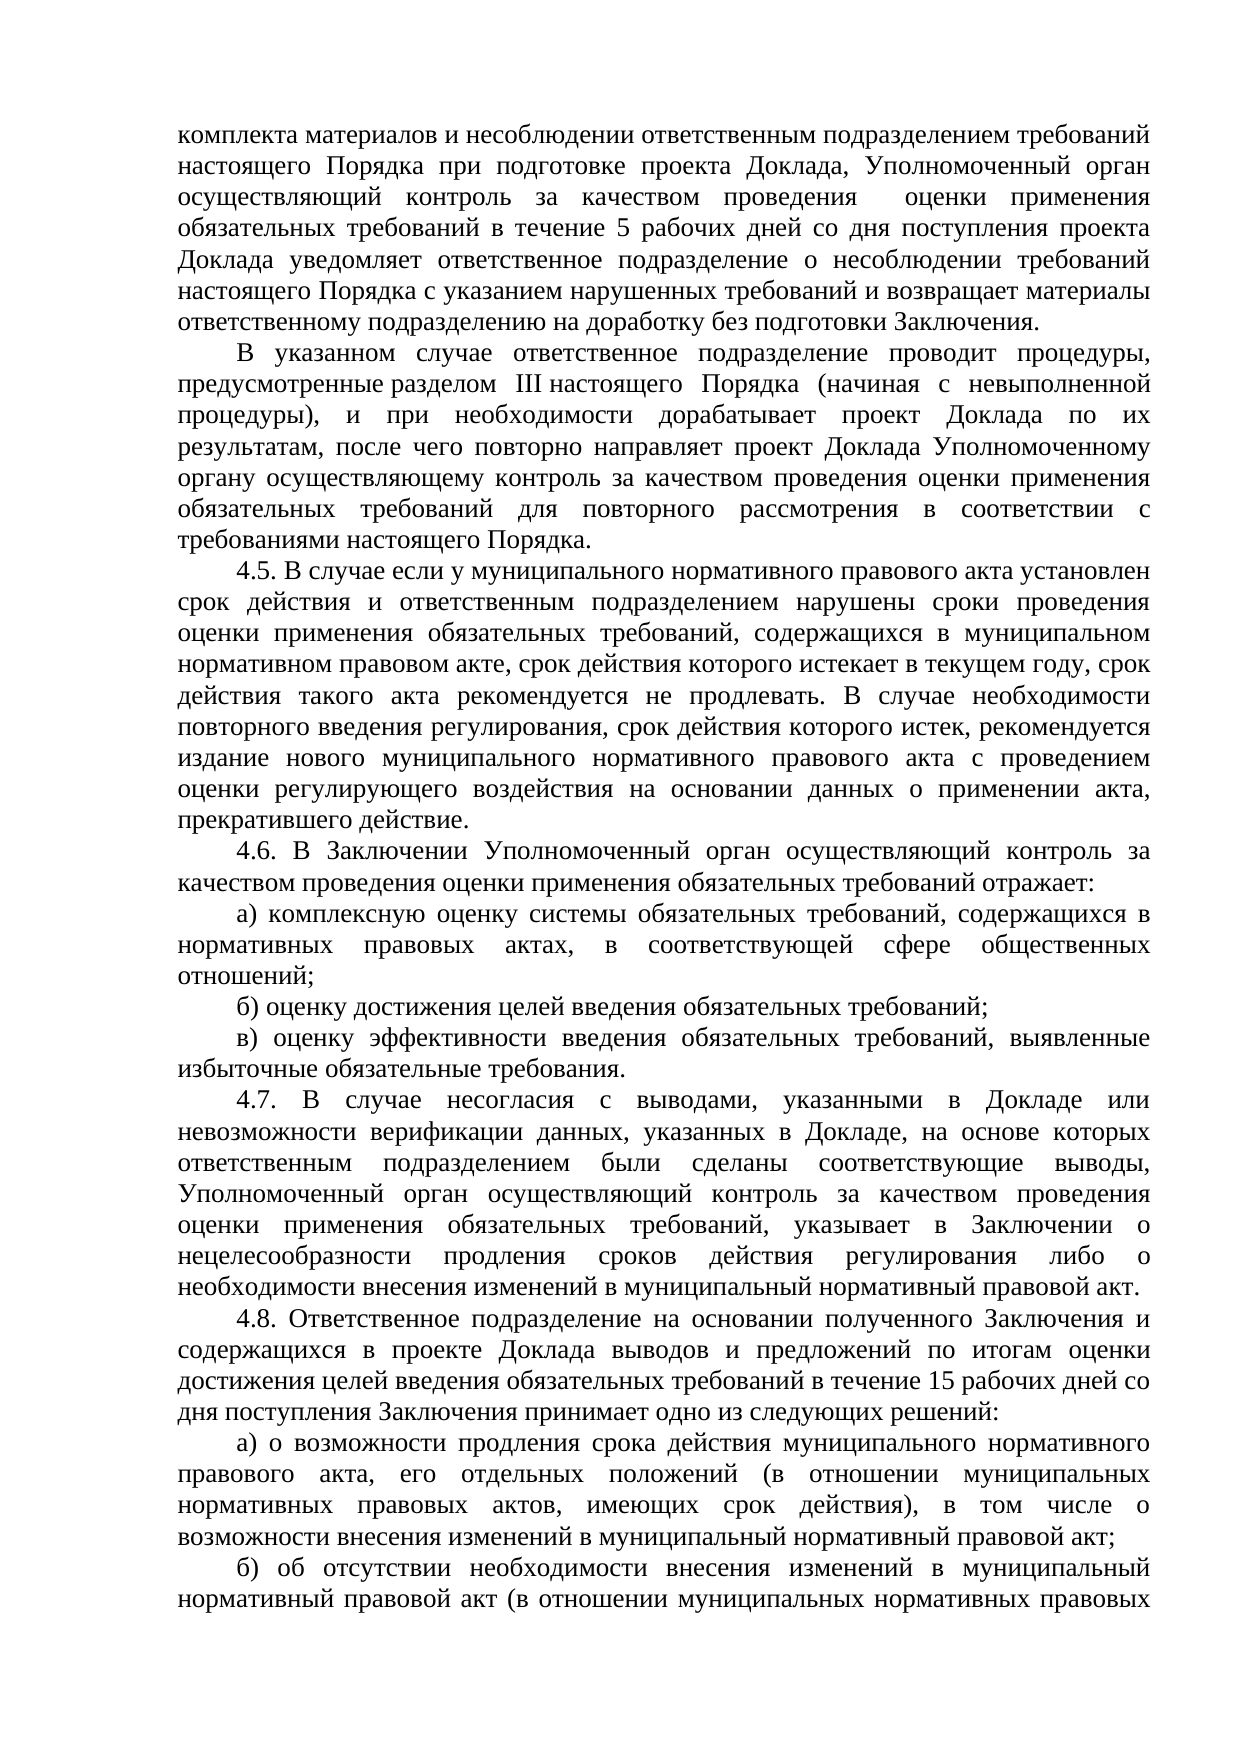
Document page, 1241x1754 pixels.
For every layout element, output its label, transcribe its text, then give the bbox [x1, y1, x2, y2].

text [177, 1551, 1152, 1613]
text 4.5. В случае если у муниципального нормативного правового акта установлен срок действия и ответственным подразделением нарушены сроки проведения оценки применения обязательных требований, содержащихся в муниципальном нормативном правовом акте, срок действия которого истекает в текущем году, срок действия такого акта рекомендуется не продлевать. В случае необходимости повторного введения регулирования, срок действия которого истек, рекомендуется издание нового муниципального нормативного правового акта с проведением оценки регулирующего воздействия на основании данных о применении акта, прекратившего действие. [177, 772, 1152, 834]
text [177, 118, 1152, 336]
text 4.6. В Заключении Уполномоченный орган осуществляющий контроль за качеством проведения оценки применения обязательных требований отражает: [177, 834, 1152, 897]
text в) оценку эффективности введения обязательных требований, выявленные избыточные обязательные требования. [177, 1021, 1152, 1084]
text б) оценку достижения целей введения обязательных требований; [177, 990, 1152, 1021]
text В указанном случае ответственное подразделение проводит процедуры, предусмотренные разделом III настоящего Порядка (начиная с невыполненной процедуры), и при необходимости дорабатывает проект Доклада по их результатам, после чего повторно направляет проект Доклада Уполномоченному органу осуществляющему контроль за качеством проведения оценки применения обязательных требований для повторного рассмотрения в соответствии с требованиями настоящего Порядка. [177, 336, 1152, 554]
text 4.7. В случае несогласия с выводами, указанными в Докладе или невозможности верификации данных, указанных в Докладе, на основе которых ответственным подразделением были сделаны соответствующие выводы, Уполномоченный орган осуществляющий контроль за качеством проведения оценки применения обязательных требований, указывает в Заключении о нецелесообразности продления сроков действия регулирования либо о необходимости внесения изменений в муниципальный нормативный правовой акт. [177, 1084, 1152, 1302]
text а) о возможности продления срока действия муниципального нормативного правового акта, его отдельных положений (в отношении муниципальных нормативных правовых актов, имеющих срок действия), в том числе о возможности внесения изменений в муниципальный нормативный правовой акт; [177, 1426, 1152, 1551]
text 4.8. Ответственное подразделение на основании полученного Заключения и содержащихся в проекте Доклада выводов и предложений по итогам оценки достижения целей введения обязательных требований в течение 15 рабочих дней со дня поступления Заключения принимает одно из следующих решений: [177, 1302, 1152, 1426]
text а) комплексную оценку системы обязательных требований, содержащихся в нормативных правовых актах, в соответствующей сфере общественных отношений; [177, 897, 1152, 990]
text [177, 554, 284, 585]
